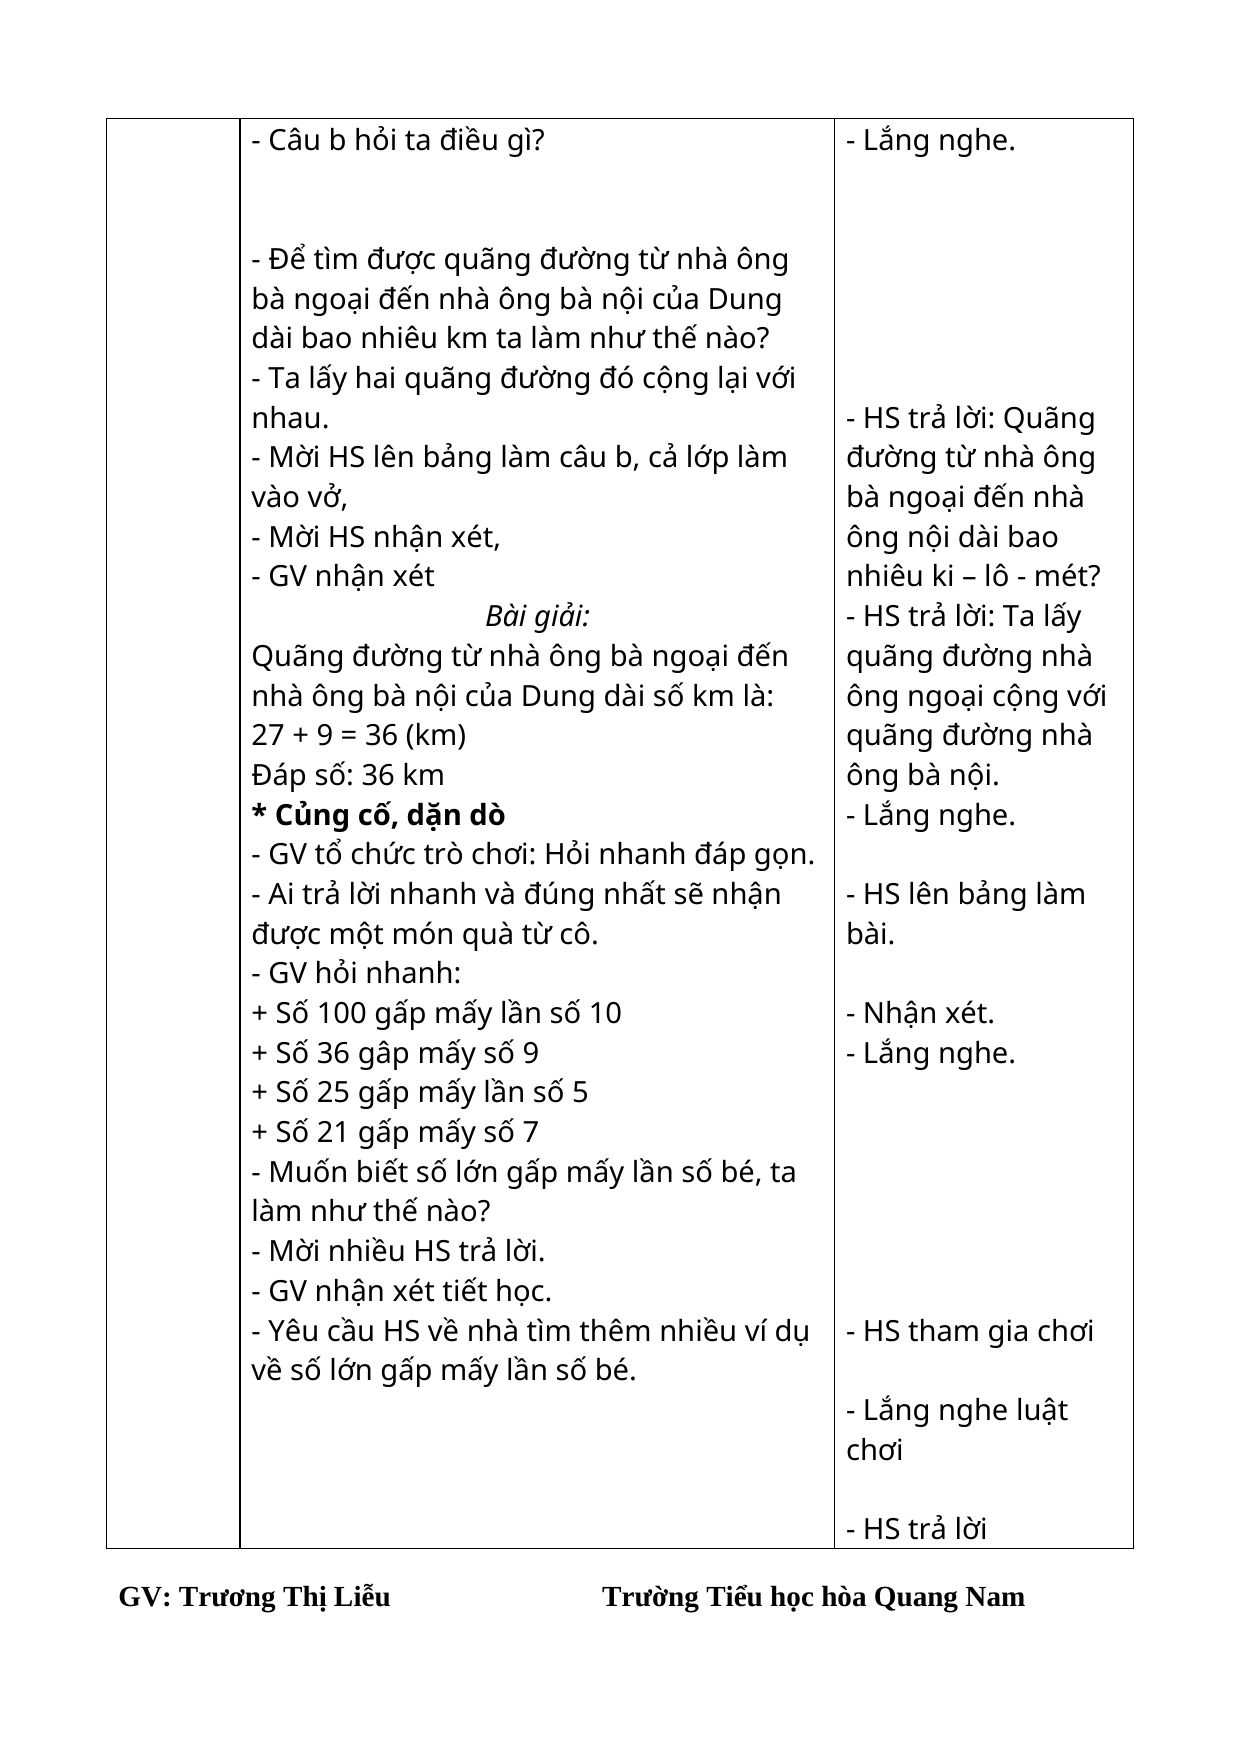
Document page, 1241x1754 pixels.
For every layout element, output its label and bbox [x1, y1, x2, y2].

table_cell [835, 119, 1133, 1548]
table_cell [241, 119, 834, 1548]
